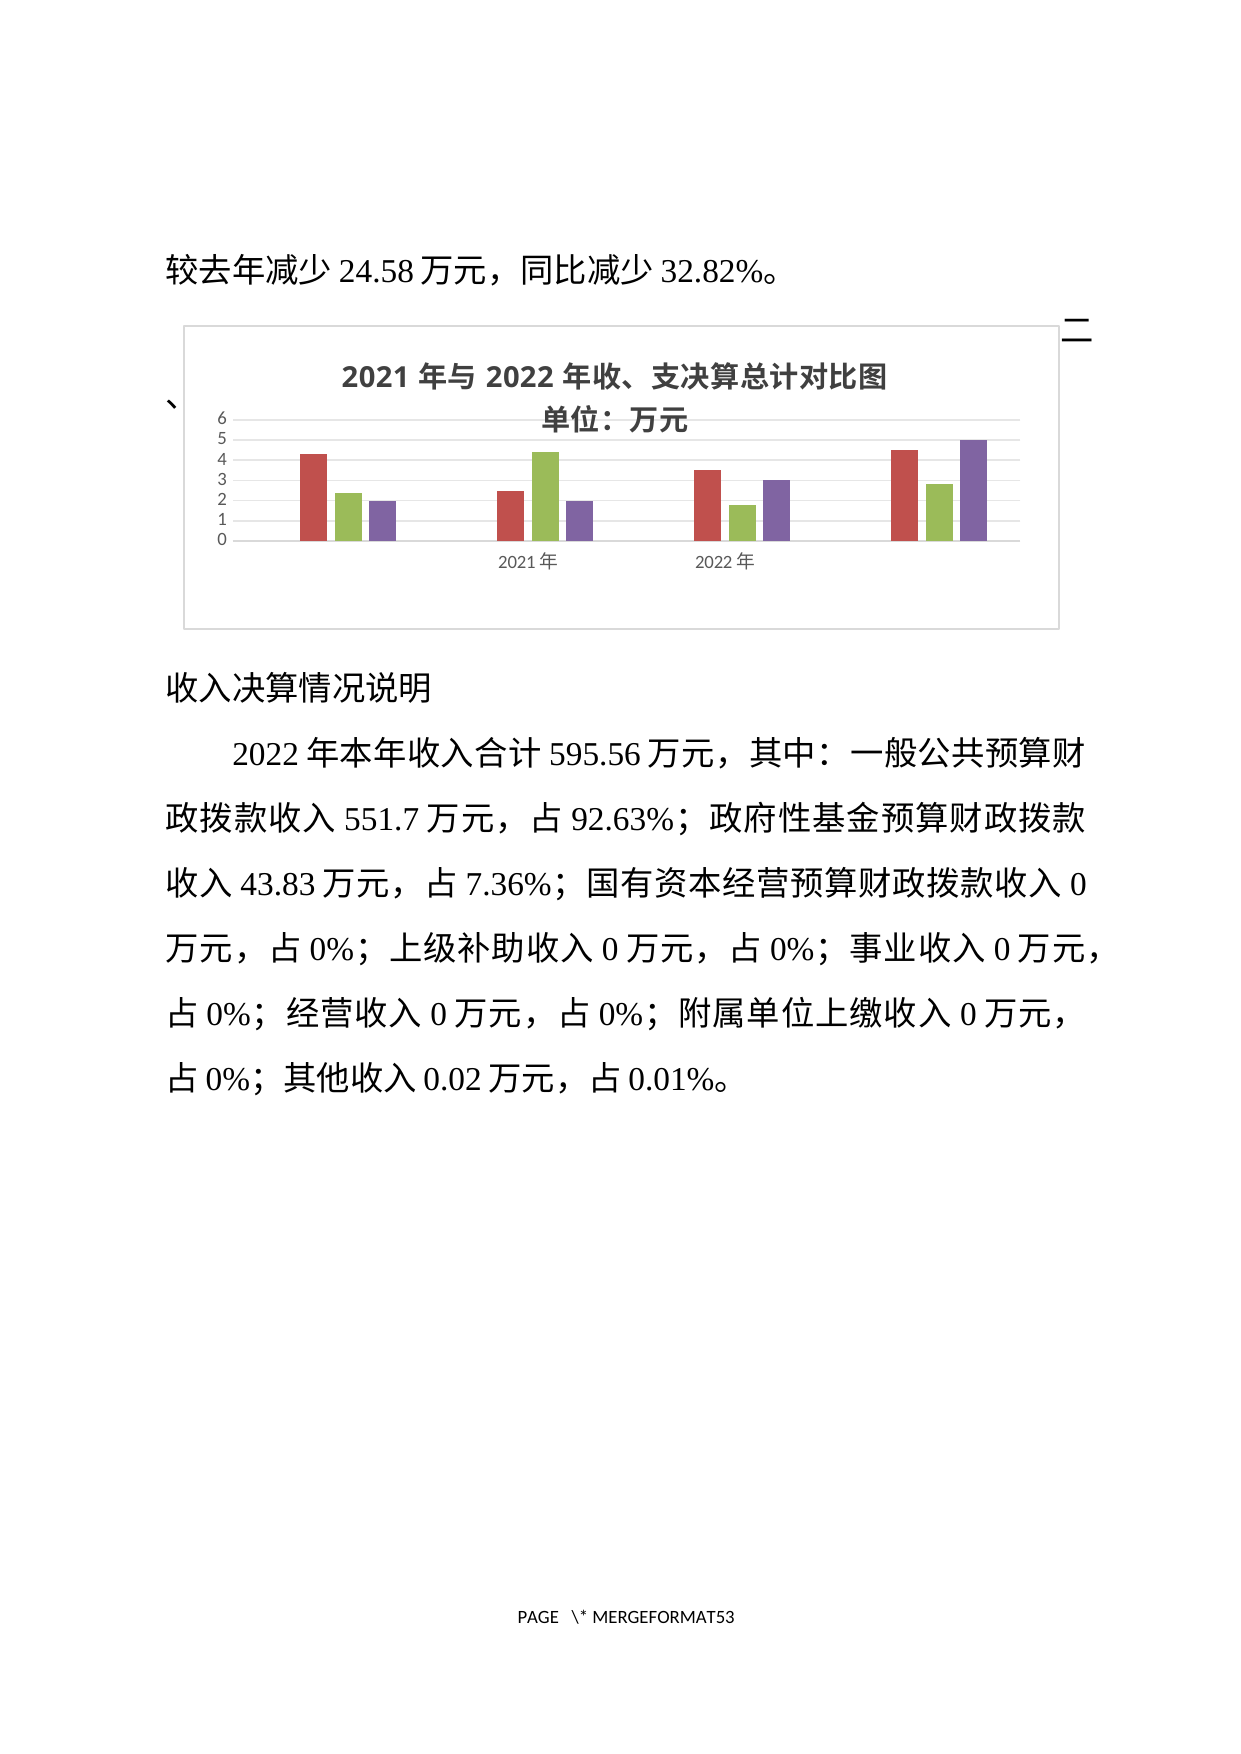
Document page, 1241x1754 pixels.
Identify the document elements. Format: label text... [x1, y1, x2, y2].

text 2022年本年收入合计595.56万元，其中：一般公共预算财政拨款收入551.7万元，占92.63%；政府性基金预算财政拨款收入43.83万元，占7.36%；国有资本经营预算财政拨款收入0万元，占0%；上级补助收入0万元，占0%；事业收入0万元，占0%；经营收入0万元，占0%；附属单位上缴收入0万元，占0%；其他收入0.02万元，占0.01%。 [165, 718, 1087, 1108]
text 二、收入决算情况说明 [165, 295, 1087, 718]
